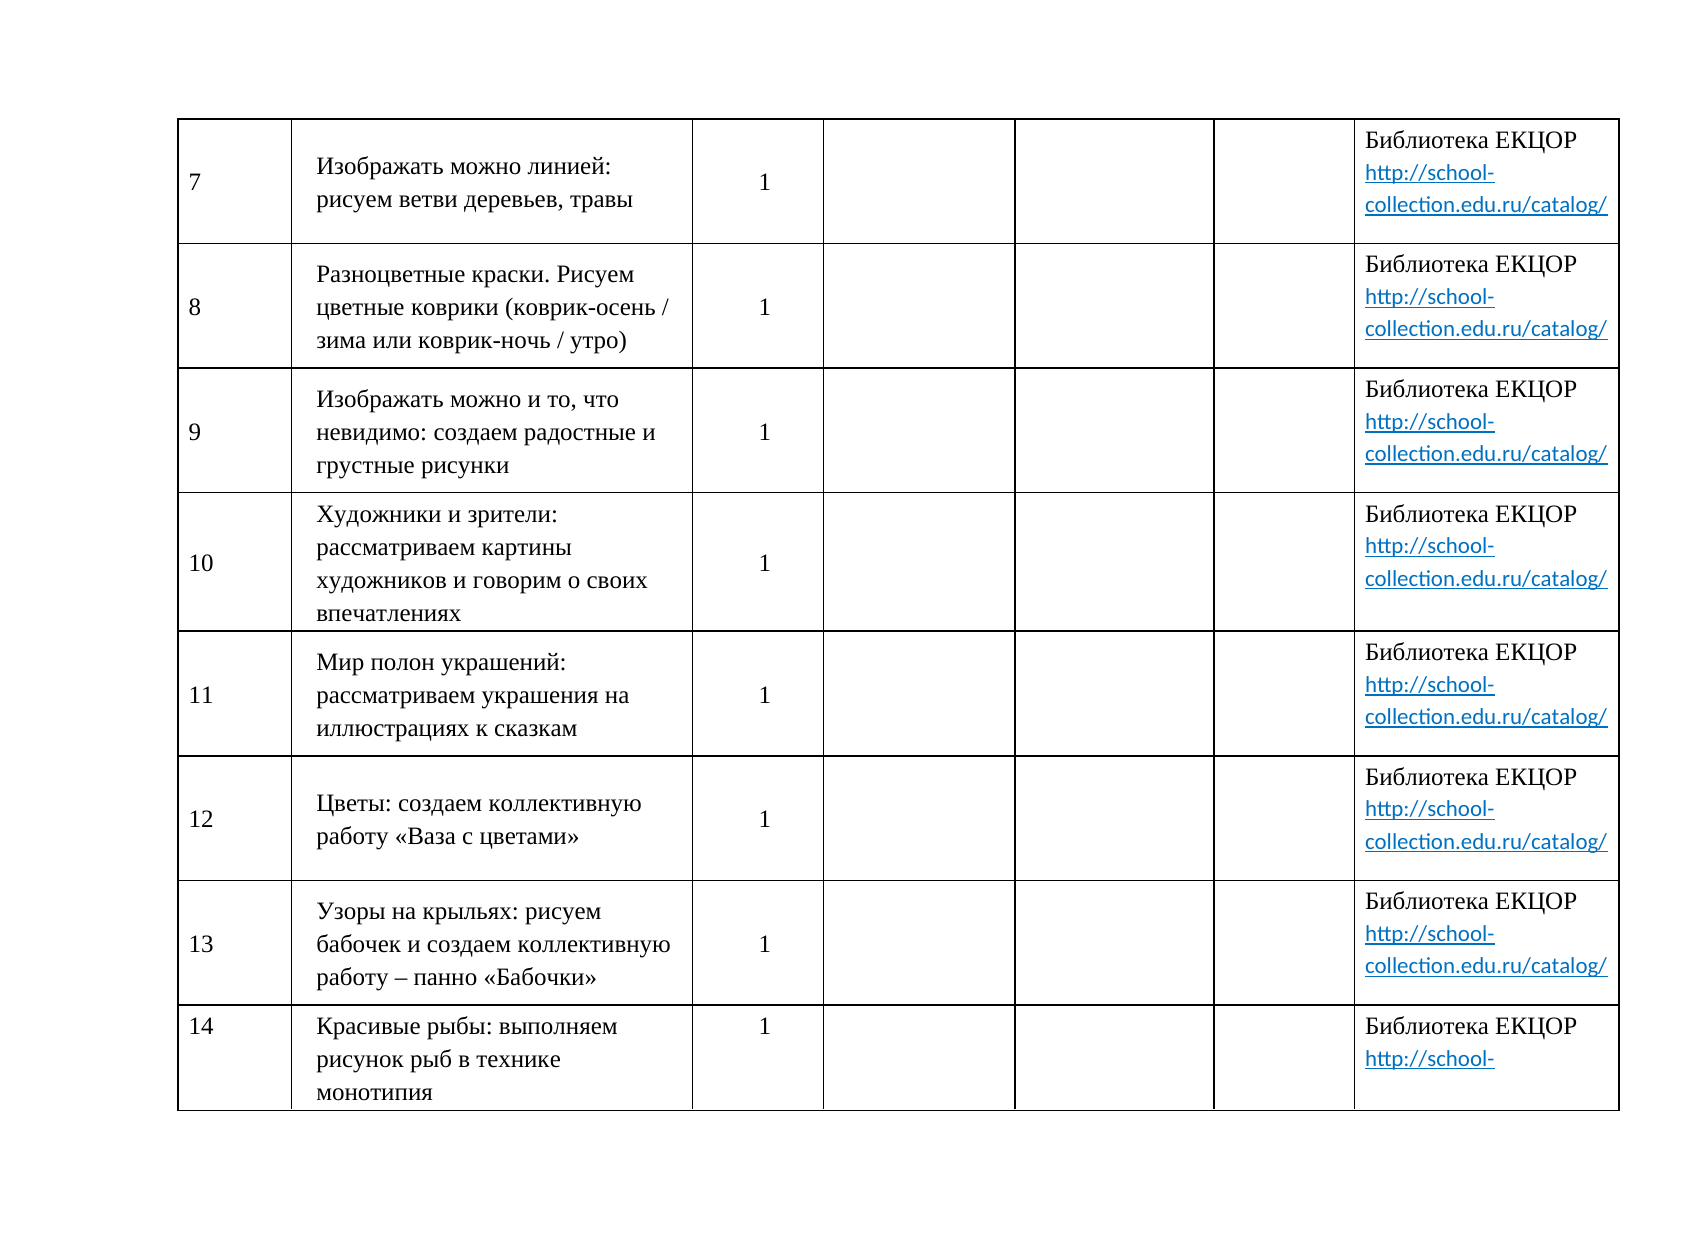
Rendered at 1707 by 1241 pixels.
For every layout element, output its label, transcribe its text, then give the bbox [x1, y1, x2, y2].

table_cell [1016, 493, 1213, 630]
table_cell [1016, 1006, 1213, 1109]
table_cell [1355, 1006, 1618, 1109]
table_cell 7 [179, 120, 291, 243]
table_cell [824, 369, 1014, 492]
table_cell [1355, 244, 1618, 367]
table_cell [1215, 244, 1354, 367]
table_cell 1 [693, 632, 823, 755]
table_cell Мир полон украшений: рассматриваем украшения на иллюстрациях к сказкам [292, 632, 692, 755]
table_cell 10 [179, 493, 291, 630]
table_cell [1016, 632, 1213, 755]
table_cell [1016, 244, 1213, 367]
table_cell [1016, 881, 1213, 1004]
table_cell [824, 632, 1014, 755]
table_cell Библиотека ЕКЦОР http://school-collection.edu.ru/catalog/ [1355, 757, 1618, 879]
table_cell [1215, 120, 1354, 243]
table_cell 12 [179, 757, 291, 879]
table_cell 14 [179, 1006, 291, 1109]
table_cell 9 [179, 369, 291, 492]
table_cell [1016, 757, 1213, 879]
table_cell Изображать можно линией: рисуем ветви деревьев, травы [292, 120, 692, 243]
table_cell 1 [693, 757, 823, 879]
table_cell [1215, 757, 1354, 879]
table_cell 8 [179, 244, 291, 367]
table_cell [1215, 369, 1354, 492]
table_cell Изображать можно и то, что невидимо: создаем радостные и грустные рисунки [292, 369, 692, 492]
table_cell Узоры на крыльях: рисуем бабочек и создаем коллективную работу – панно «Бабочки» [292, 881, 692, 1004]
table_cell Художники и зрители: рассматриваем картины художников и говорим о своих впечатлениях [292, 493, 692, 630]
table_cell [1355, 120, 1618, 243]
table_cell [1215, 881, 1354, 1004]
table_cell Библиотека ЕКЦОР http://school-collection.edu.ru/catalog/ [1355, 632, 1618, 755]
table_cell 1 [693, 1006, 823, 1109]
table_cell [1215, 493, 1354, 630]
table_cell 1 [693, 120, 823, 243]
table_cell Цветы: создаем коллективную работу «Ваза с цветами» [292, 757, 692, 879]
table_cell Библиотека ЕКЦОР http://school-collection.edu.ru/catalog/ [1355, 369, 1618, 492]
table_cell [824, 493, 1014, 630]
table_cell 1 [693, 493, 823, 630]
table_cell 13 [179, 881, 291, 1004]
table_cell [1215, 632, 1354, 755]
table_cell [1215, 1006, 1354, 1109]
table_cell [824, 1006, 1014, 1109]
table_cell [292, 1006, 692, 1109]
table_cell [1016, 369, 1213, 492]
table_cell 1 [693, 244, 823, 367]
table_cell Библиотека ЕКЦОР http://school-collection.edu.ru/catalog/ [1355, 493, 1618, 630]
table_cell [1016, 120, 1213, 243]
table_cell [824, 757, 1014, 879]
table_cell 1 [693, 881, 823, 1004]
table_cell [824, 244, 1014, 367]
table_cell [824, 881, 1014, 1004]
table_cell 1 [693, 369, 823, 492]
table_cell [824, 120, 1014, 243]
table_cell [1355, 881, 1618, 1004]
table_cell 11 [179, 632, 291, 755]
table_cell Разноцветные краски. Рисуем цветные коврики (коврик-осень / зима или коврик-ночь / утро) [292, 244, 692, 367]
